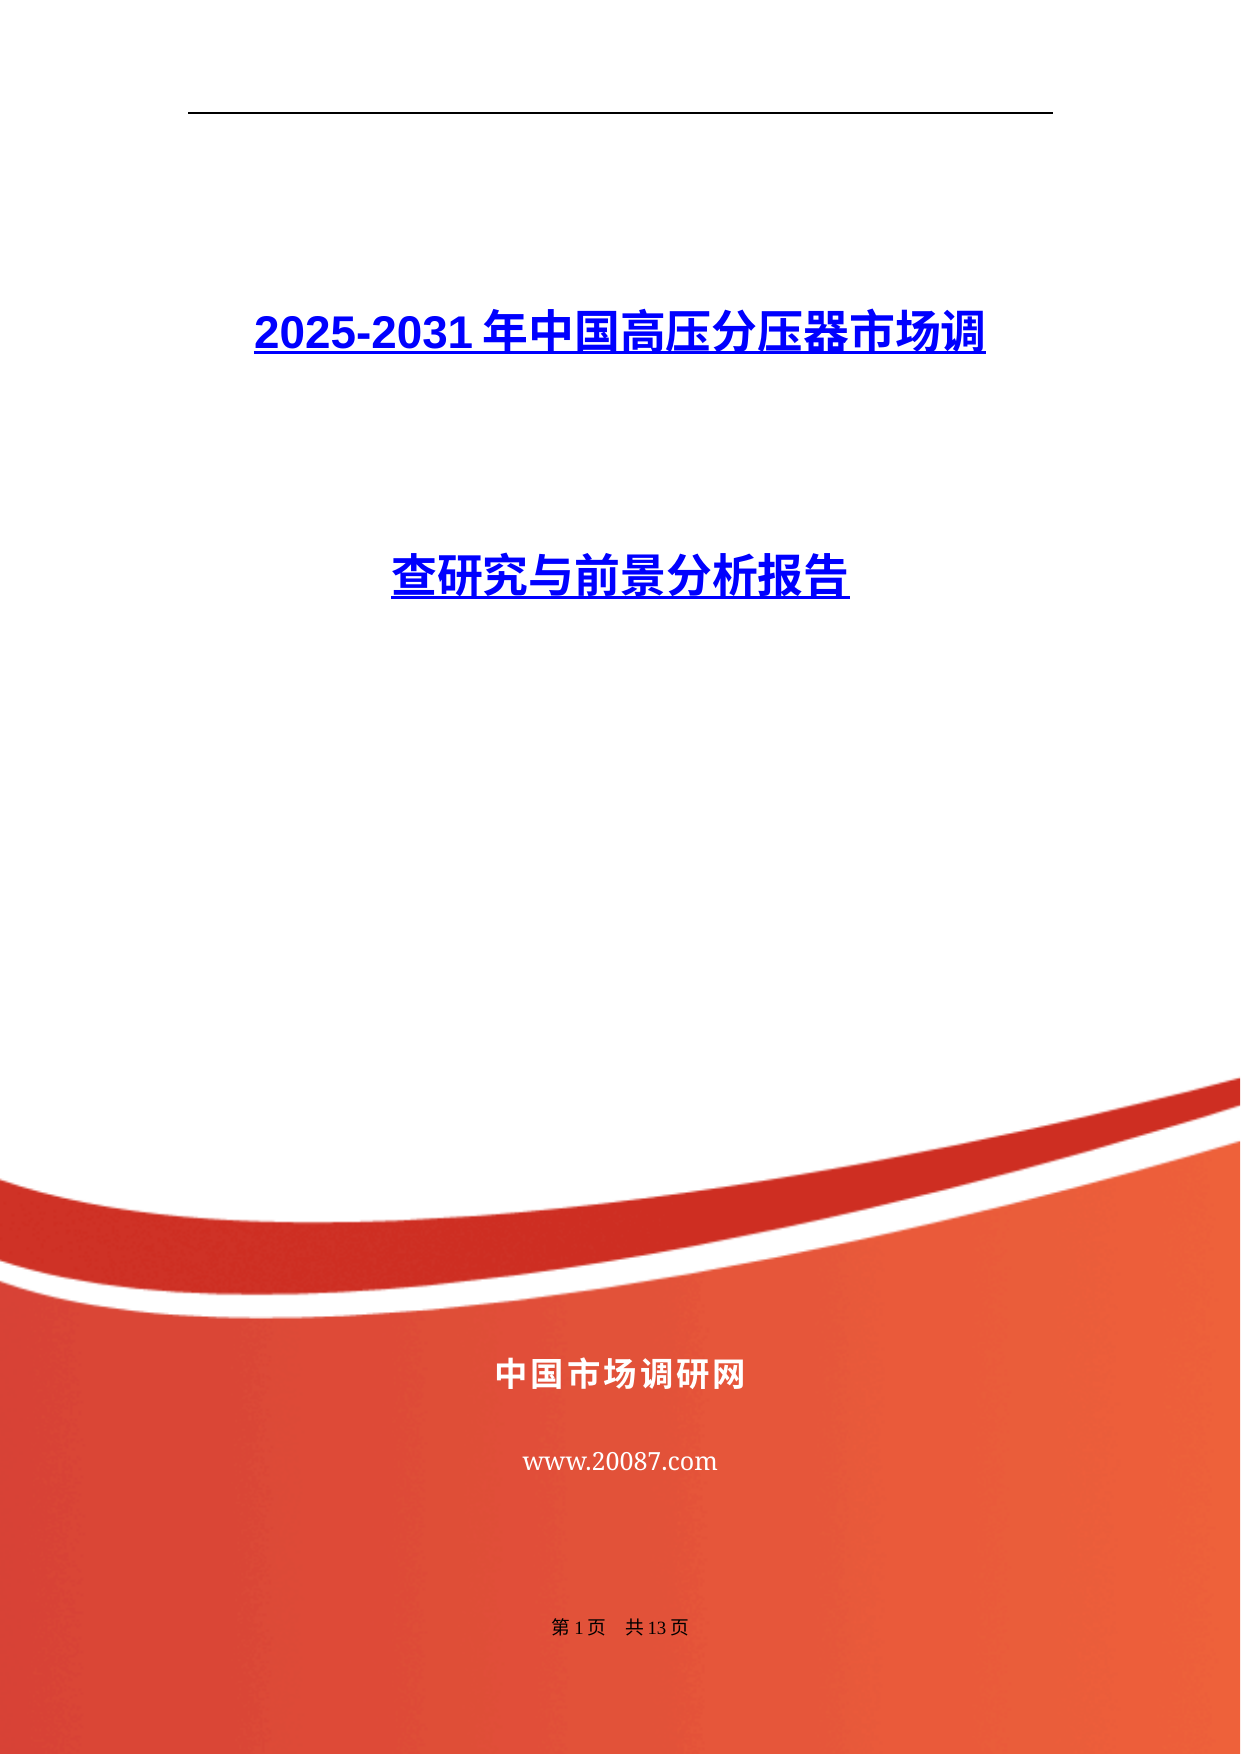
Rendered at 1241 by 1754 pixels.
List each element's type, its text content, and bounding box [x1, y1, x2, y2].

picture [0, 1006, 1241, 1754]
table_header 2025-2031年中国高压分压器市场调查研究与前景分析报告 [188, 207, 1053, 773]
subtitle 中国市场调研网 [187, 1339, 1053, 1404]
text www.20087.com [187, 1428, 1053, 1493]
